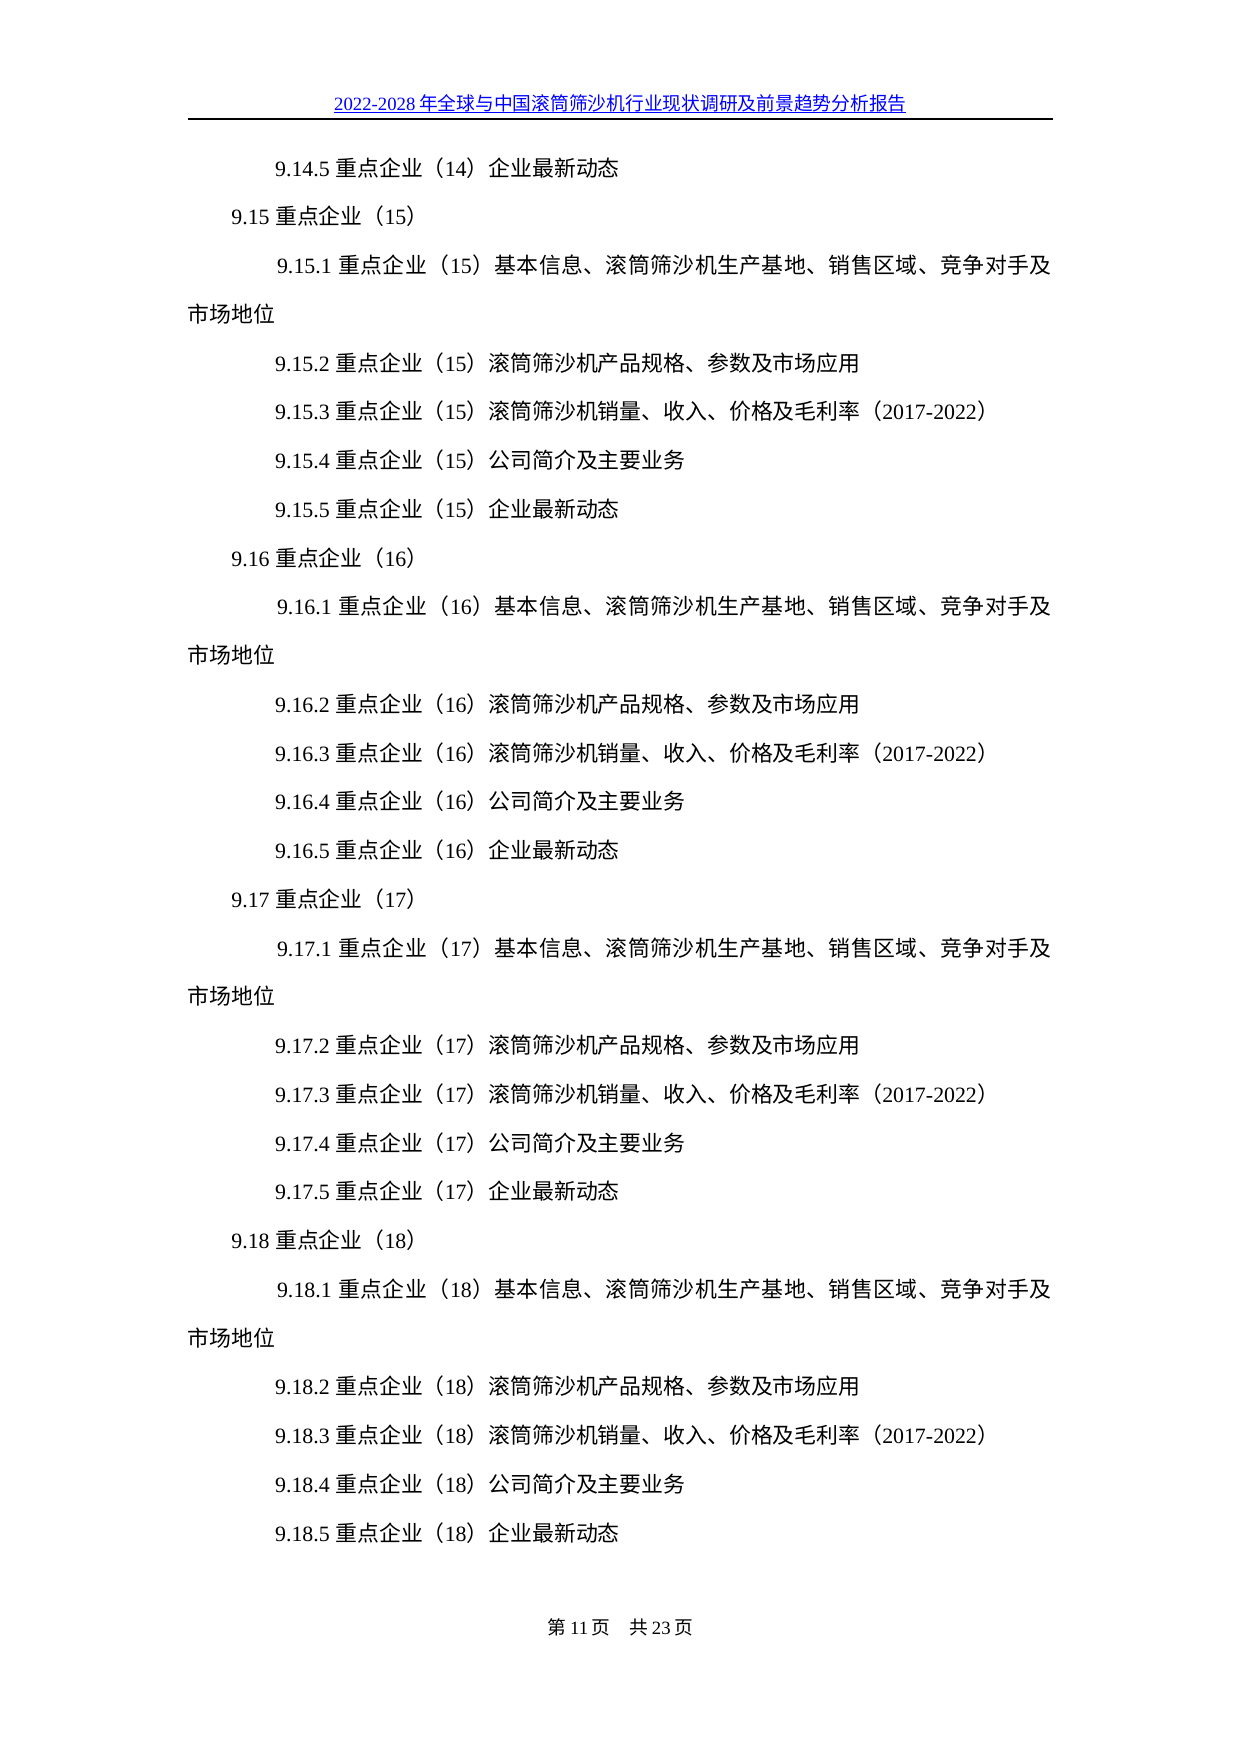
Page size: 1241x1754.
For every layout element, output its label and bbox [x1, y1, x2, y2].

text [187, 150, 1053, 1548]
